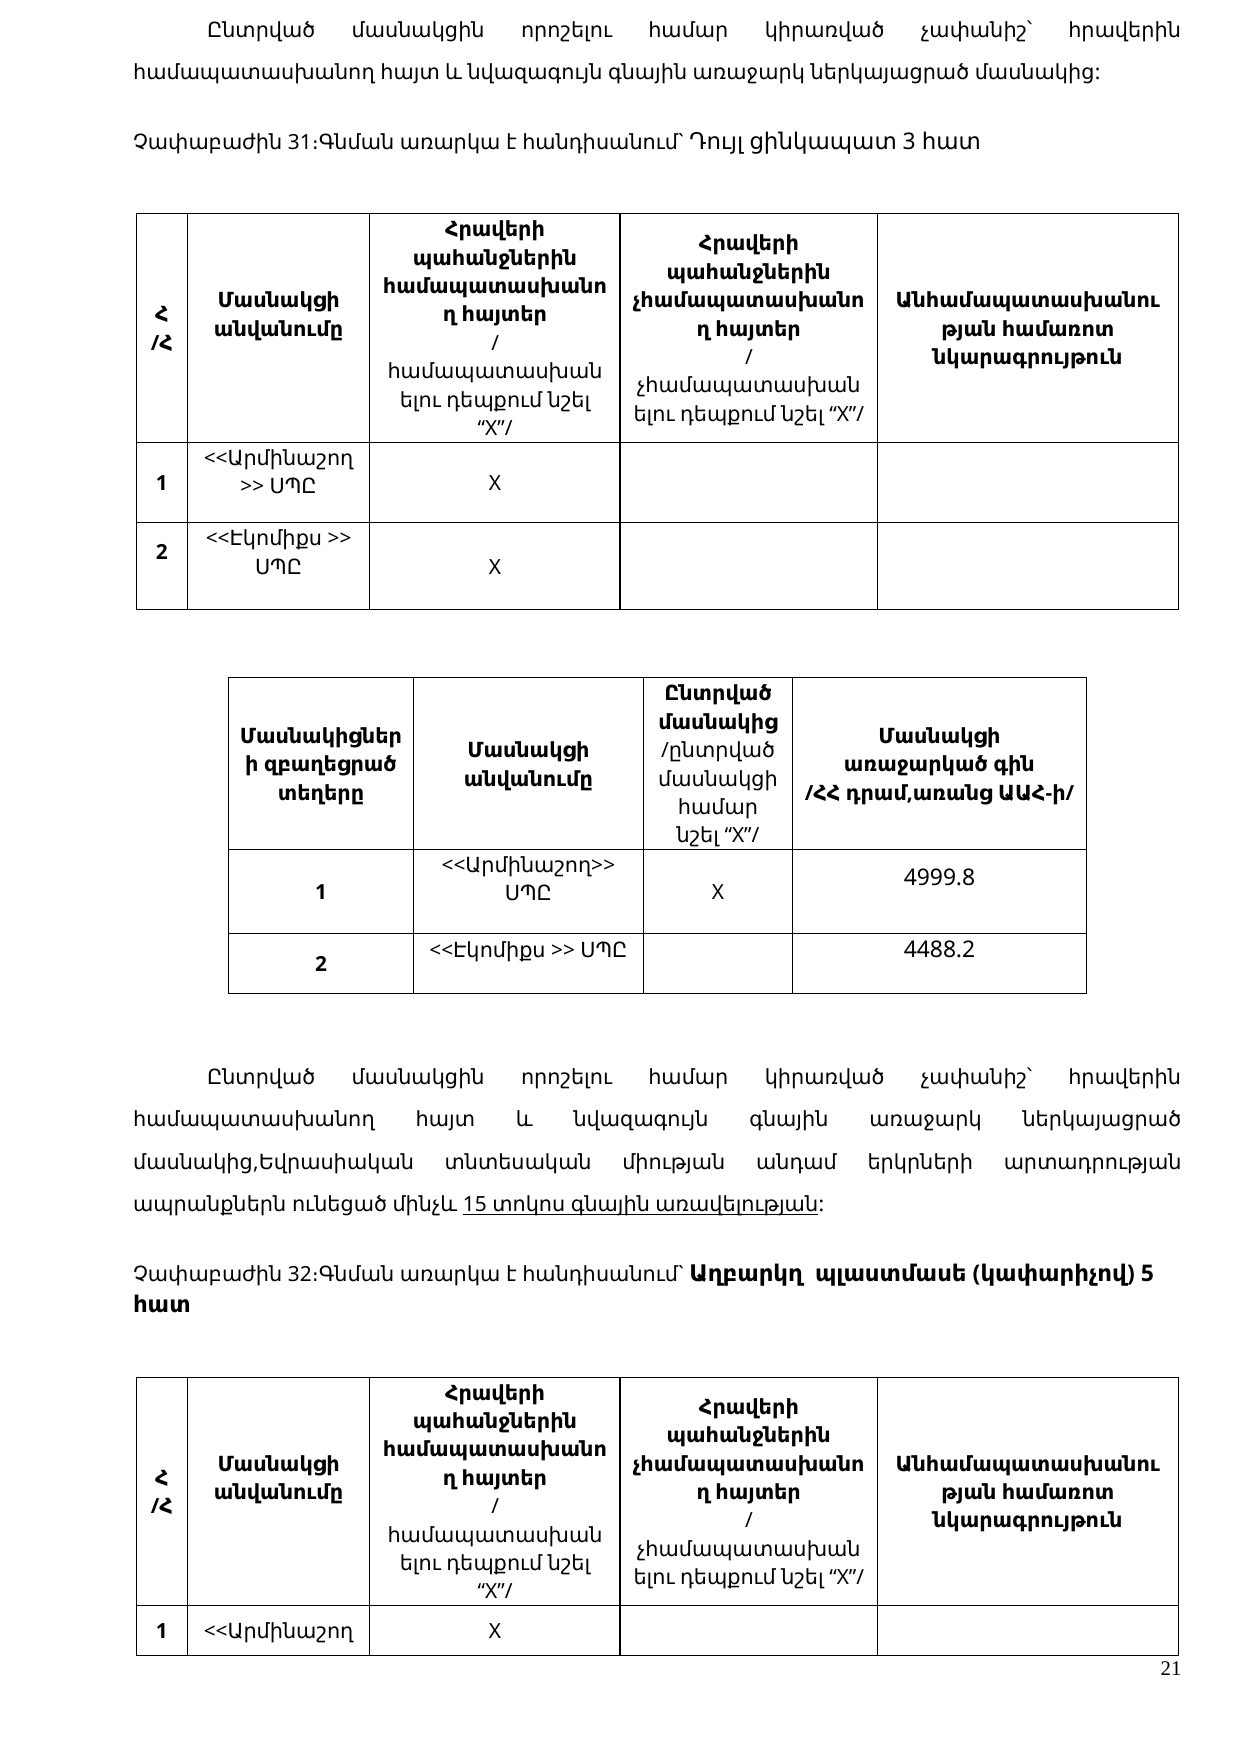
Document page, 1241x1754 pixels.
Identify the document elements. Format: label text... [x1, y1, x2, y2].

text Ընտրված մասնակցին որոշելու համար կիրառված չափանիշ՝ հրավերին համապատասխանող հայտ և նվազագույն գնային առաջարկ ներկայացրած մասնակից,Եվրասիական տնտեսական միության անդամ երկրների արտադրության ապրանքներն ունեցած մինչև 15 տոկոս գնային առավելության: [133, 1062, 1181, 1218]
table_cell <<Էկոմիքս >> ՍՊԸ [414, 934, 643, 993]
table_cell 1 [137, 1606, 187, 1655]
table_cell <<Արմինաշող>> ՍՊԸ [414, 850, 643, 932]
table_cell X [370, 523, 619, 609]
table_cell X [370, 1606, 619, 1655]
table_header Անհամապատասխանության համառոտ նկարագրույթուն [878, 1378, 1178, 1605]
table_cell <<Արմինաշող>> ՍՊԸ [188, 443, 369, 522]
table_header Մասնակցի անվանումը [414, 678, 643, 849]
table_cell 4999.8 [793, 850, 1086, 932]
table_cell 1 [229, 850, 413, 932]
table_cell <<Արմինաշող>> ՍՊԸ [188, 1606, 369, 1655]
table_header Հ/Հ [137, 214, 187, 442]
table_cell 4488.2 [793, 934, 1086, 993]
text Չափաբաժին 32։Գնման առարկա է հանդիսանում` Աղբարկղ պլաստմասե (կափարիչով) 5 հատ [133, 1257, 1181, 1320]
table_cell [878, 523, 1178, 609]
table_cell <<Էկոմիքս >> ՍՊԸ [188, 523, 369, 609]
table_cell [878, 1606, 1178, 1655]
text Ընտրված մասնակցին որոշելու համար կիրառված չափանիշ՝ հրավերին համապատասխանող հայտ և նվազագույն գնային առաջարկ ներկայացրած մասնակից: [133, 15, 1181, 86]
table_cell 1 [137, 443, 187, 522]
table_header Մասնակիցների զբաղեցրած տեղերը [229, 678, 413, 849]
table_cell 2 [137, 523, 187, 609]
text Չափաբաժին 31։Գնման առարկա է հանդիսանում` Դույլ ցինկապատ 3 հատ [133, 125, 1181, 156]
table_cell [644, 934, 792, 993]
table_cell X [370, 443, 619, 522]
table_header Մասնակցի անվանումը [188, 214, 369, 442]
table_header Մասնակցի առաջարկած գին /ՀՀ դրամ,առանց ԱԱՀ-ի/ [793, 678, 1086, 849]
table_header Հրավերի պահանջներին համապատասխանող հայտեր /համապատասխանելու դեպքում նշել “X”/ [370, 214, 619, 442]
table_header Ընտրված մասնակից /ընտրված մասնակցի համար նշել “X”/ [644, 678, 792, 849]
table_cell [621, 523, 877, 609]
table_header Մասնակցի անվանումը [188, 1378, 369, 1605]
table_cell [621, 443, 877, 522]
table_cell 2 [229, 934, 413, 993]
table_header Հրավերի պահանջներին համապատասխանող հայտեր /համապատասխանելու դեպքում նշել “X”/ [370, 1378, 619, 1605]
table_cell X [644, 850, 792, 932]
table_header Հրավերի պահանջներին չհամապատասխանող հայտեր /չհամապատասխանելու դեպքում նշել “X”/ [621, 1378, 877, 1605]
table_cell [878, 443, 1178, 522]
table_header Հ/Հ [137, 1378, 187, 1605]
table_header Հրավերի պահանջներին չհամապատասխանող հայտեր /չհամապատասխանելու դեպքում նշել “X”/ [621, 214, 877, 442]
table_cell [621, 1606, 877, 1655]
table_header Անհամապատասխանության համառոտ նկարագրույթուն [878, 214, 1178, 442]
